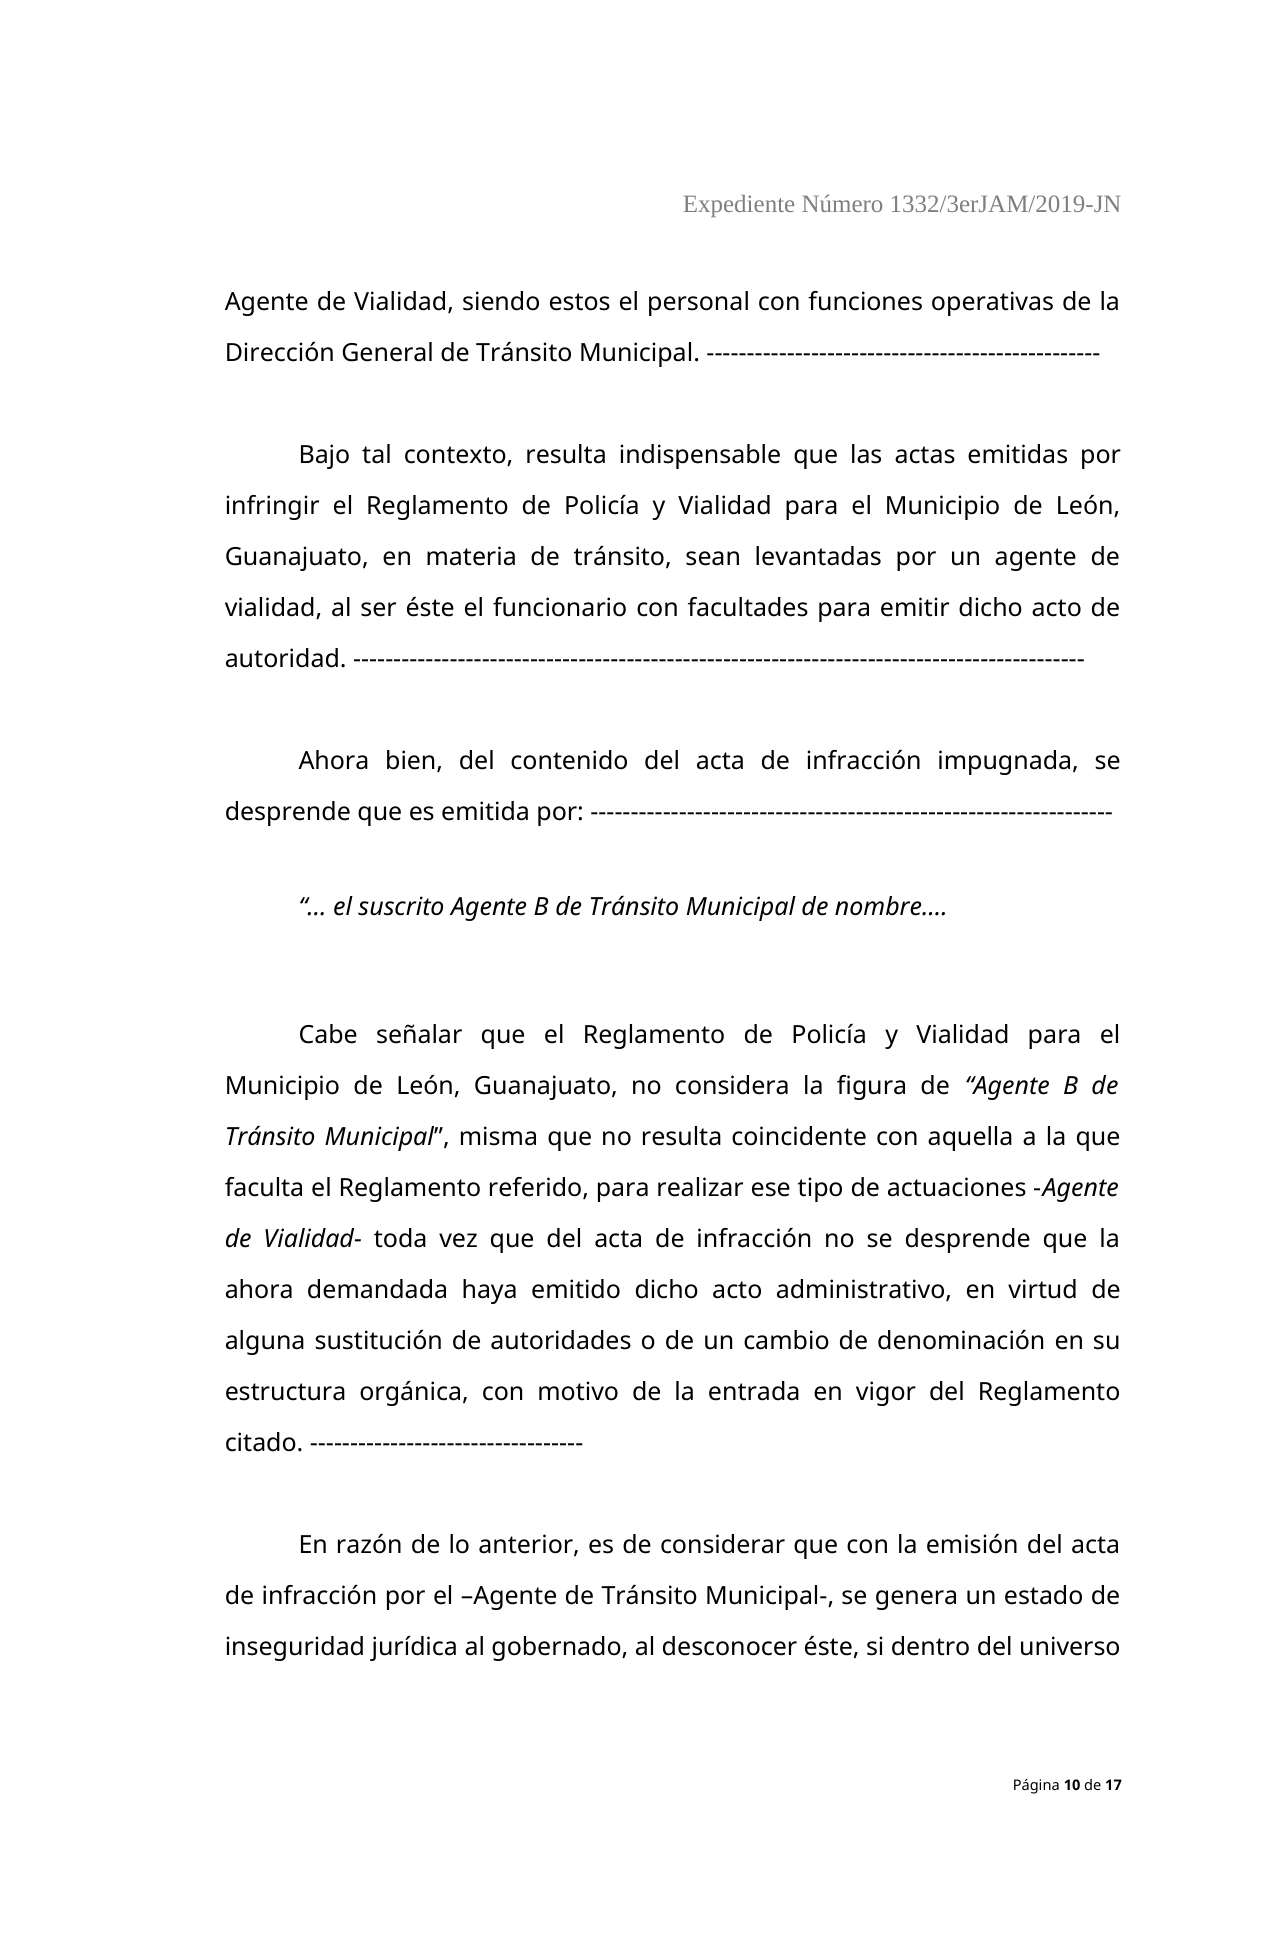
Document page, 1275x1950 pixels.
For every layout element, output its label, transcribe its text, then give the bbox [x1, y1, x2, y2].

text Ahora bien, del contenido del acta de infracción impugnada, se desprende que es emitida por: ----------------------------------------------------------------- [224, 743, 1121, 828]
text Cabe señalar que el Reglamento de Policía y Vialidad para el Municipio de León, Guanajuato, no considera la figura de “Agente B de Tránsito Municipal”, misma que no resulta coincidente con aquella a la que faculta el Reglamento referido, para realizar ese tipo de actuaciones -Agente de Vialidad- toda vez que del acta de infracción no se desprende que la ahora demandada haya emitido dicho acto administrativo, en virtud de alguna sustitución de autoridades o de un cambio de denominación en su estructura orgánica, con motivo de la entrada en vigor del Reglamento citado. ---------------------------------- [224, 1016, 1121, 1459]
text Bajo tal contexto, resulta indispensable que las actas emitidas por infringir el Reglamento de Policía y Vialidad para el Municipio de León, Guanajuato, en materia de tránsito, sean levantadas por un agente de vialidad, al ser éste el funcionario con facultades para emitir dicho acto de autoridad. ------------------------------------------------------------------------------------------- [224, 437, 1121, 675]
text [224, 1527, 1121, 1663]
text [224, 283, 1121, 369]
text “… el suscrito Agente B de Tránsito Municipal de nombre…. [224, 888, 1121, 922]
